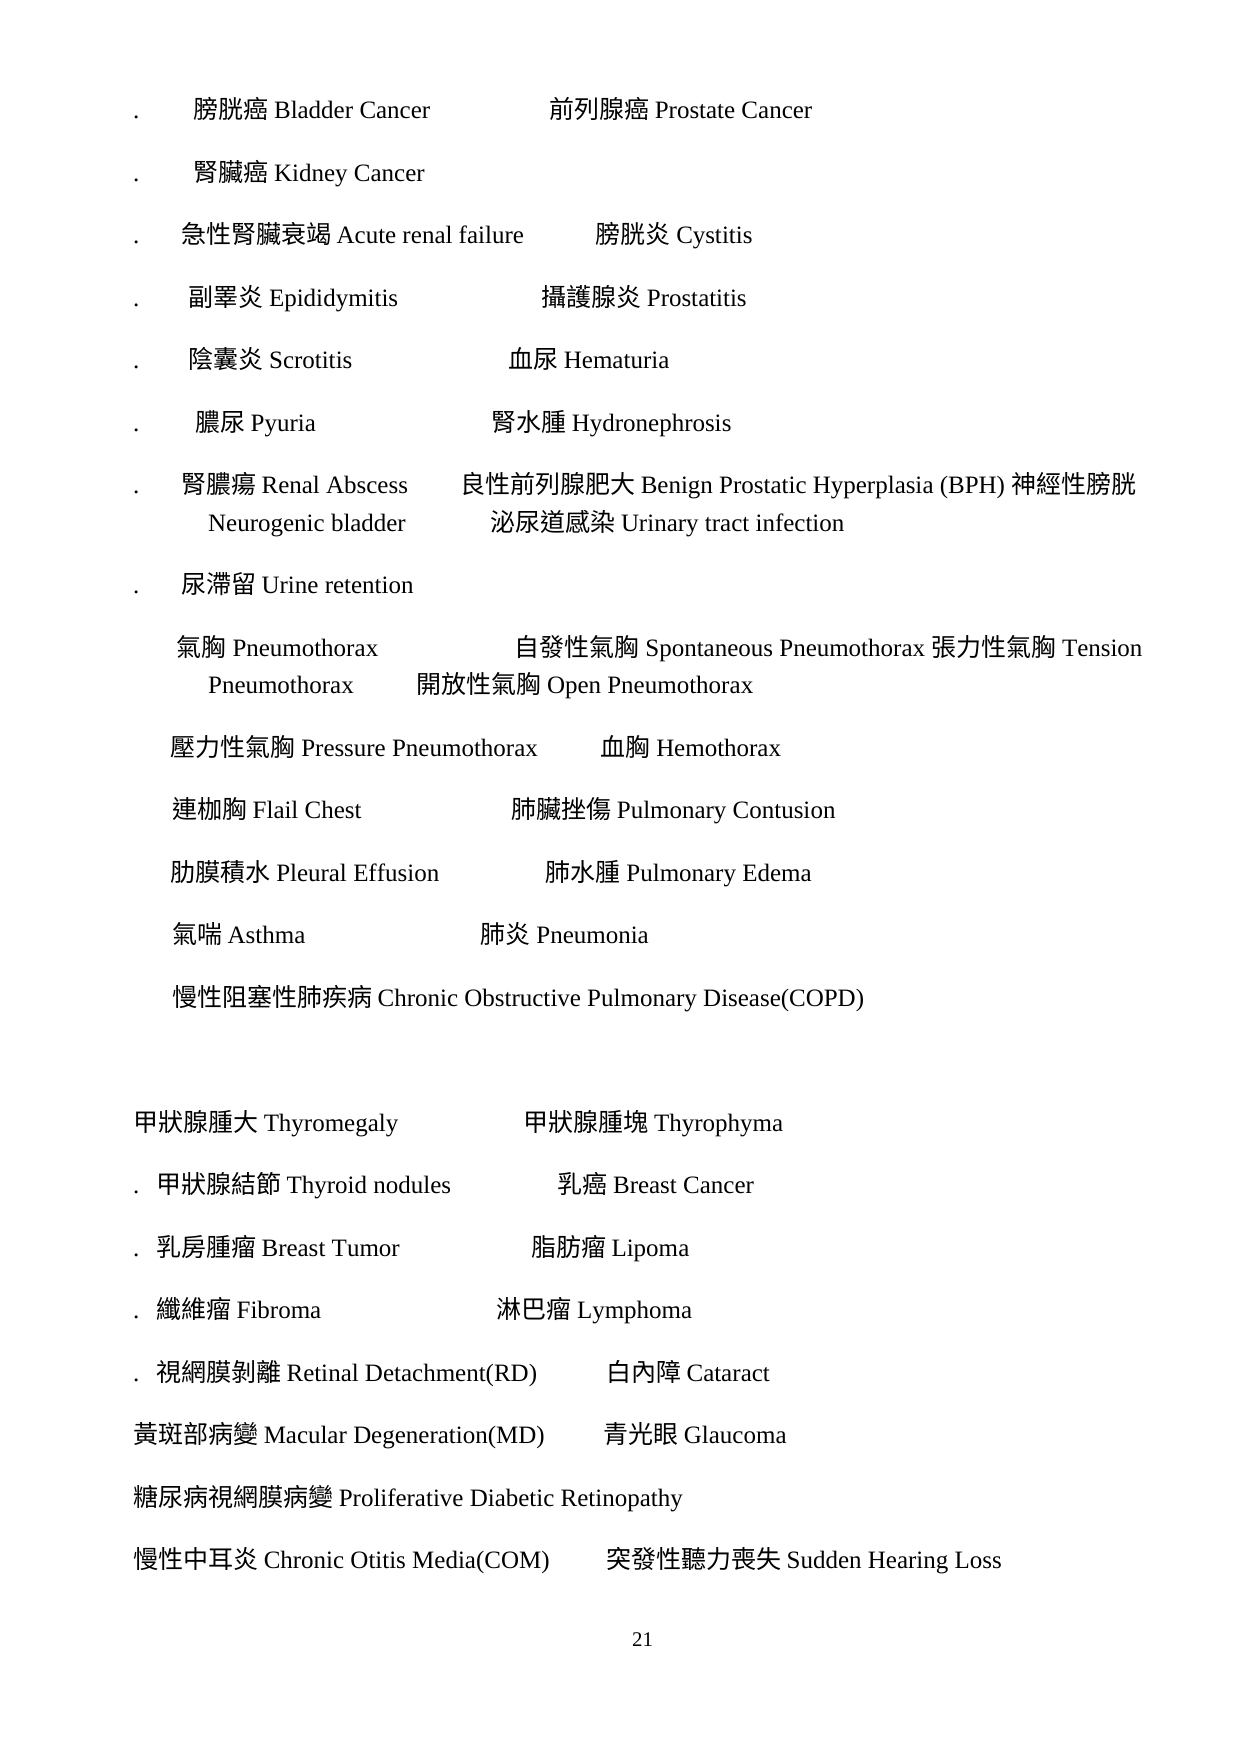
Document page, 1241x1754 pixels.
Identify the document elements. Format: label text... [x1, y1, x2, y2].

list 甲狀腺結節 Thyroid nodules 乳癌 Breast Cancer [133, 1164, 1152, 1201]
list 急性腎臟衰竭 Acute renal failure 膀胱炎 Cystitis [133, 214, 1152, 251]
list 尿滯留 Urine retention [133, 564, 1152, 601]
list 纖維瘤 Fibroma 淋巴瘤 Lymphoma [133, 1289, 1152, 1326]
list 膀胱癌 Bladder Cancer 前列腺癌 Prostate Cancer [133, 89, 1152, 126]
text 甲狀腺腫大 Thyromegaly 甲狀腺腫塊 Thyrophyma [133, 1101, 1152, 1139]
text 黃斑部病變 Macular Degeneration(MD) 青光眼 Glaucoma [133, 1414, 1152, 1451]
list 肋膜積水 Pleural Effusion 肺水腫 Pulmonary Edema [133, 851, 1152, 889]
list 慢性中耳炎 Chronic Otitis Media(COM) 突發性聽力喪失 Sudden Hearing Loss [133, 1539, 1152, 1576]
list 氣喘 Asthma 肺炎 Pneumonia [133, 914, 1152, 951]
list 視網膜剝離 Retinal Detachment(RD) 白內障 Cataract [133, 1351, 1152, 1389]
list 乳房腫瘤 Breast Tumor 脂肪瘤 Lipoma [133, 1226, 1152, 1264]
list 氣胸 Pneumothorax 自發性氣胸 Spontaneous Pneumothorax 張力性氣胸 Tension Pneumothorax 開放性氣胸 Open Pneumothorax [133, 626, 1152, 701]
list 膿尿 Pyuria 腎水腫 Hydronephrosis [133, 401, 1152, 439]
list 連枷胸 Flail Chest 肺臟挫傷 Pulmonary Contusion [133, 789, 1152, 826]
list 副睪炎 Epididymitis 攝護腺炎 Prostatitis [133, 276, 1152, 314]
list 壓力性氣胸 Pressure Pneumothorax 血胸 Hemothorax [133, 726, 1152, 764]
text 糖尿病視網膜病變 Proliferative Diabetic Retinopathy [133, 1476, 1152, 1514]
list 陰囊炎 Scrotitis 血尿 Hematuria [133, 339, 1152, 376]
list 腎臟癌 Kidney Cancer [133, 151, 1152, 189]
list 腎膿瘍 Renal Abscess 良性前列腺肥大 Benign Prostatic Hyperplasia (BPH) 神經性膀胱 Neurogenic bladder 泌尿道感染 Urinary tract infection [133, 464, 1152, 539]
list 慢性阻塞性肺疾病 Chronic Obstructive Pulmonary Disease(COPD) [133, 976, 1152, 1014]
